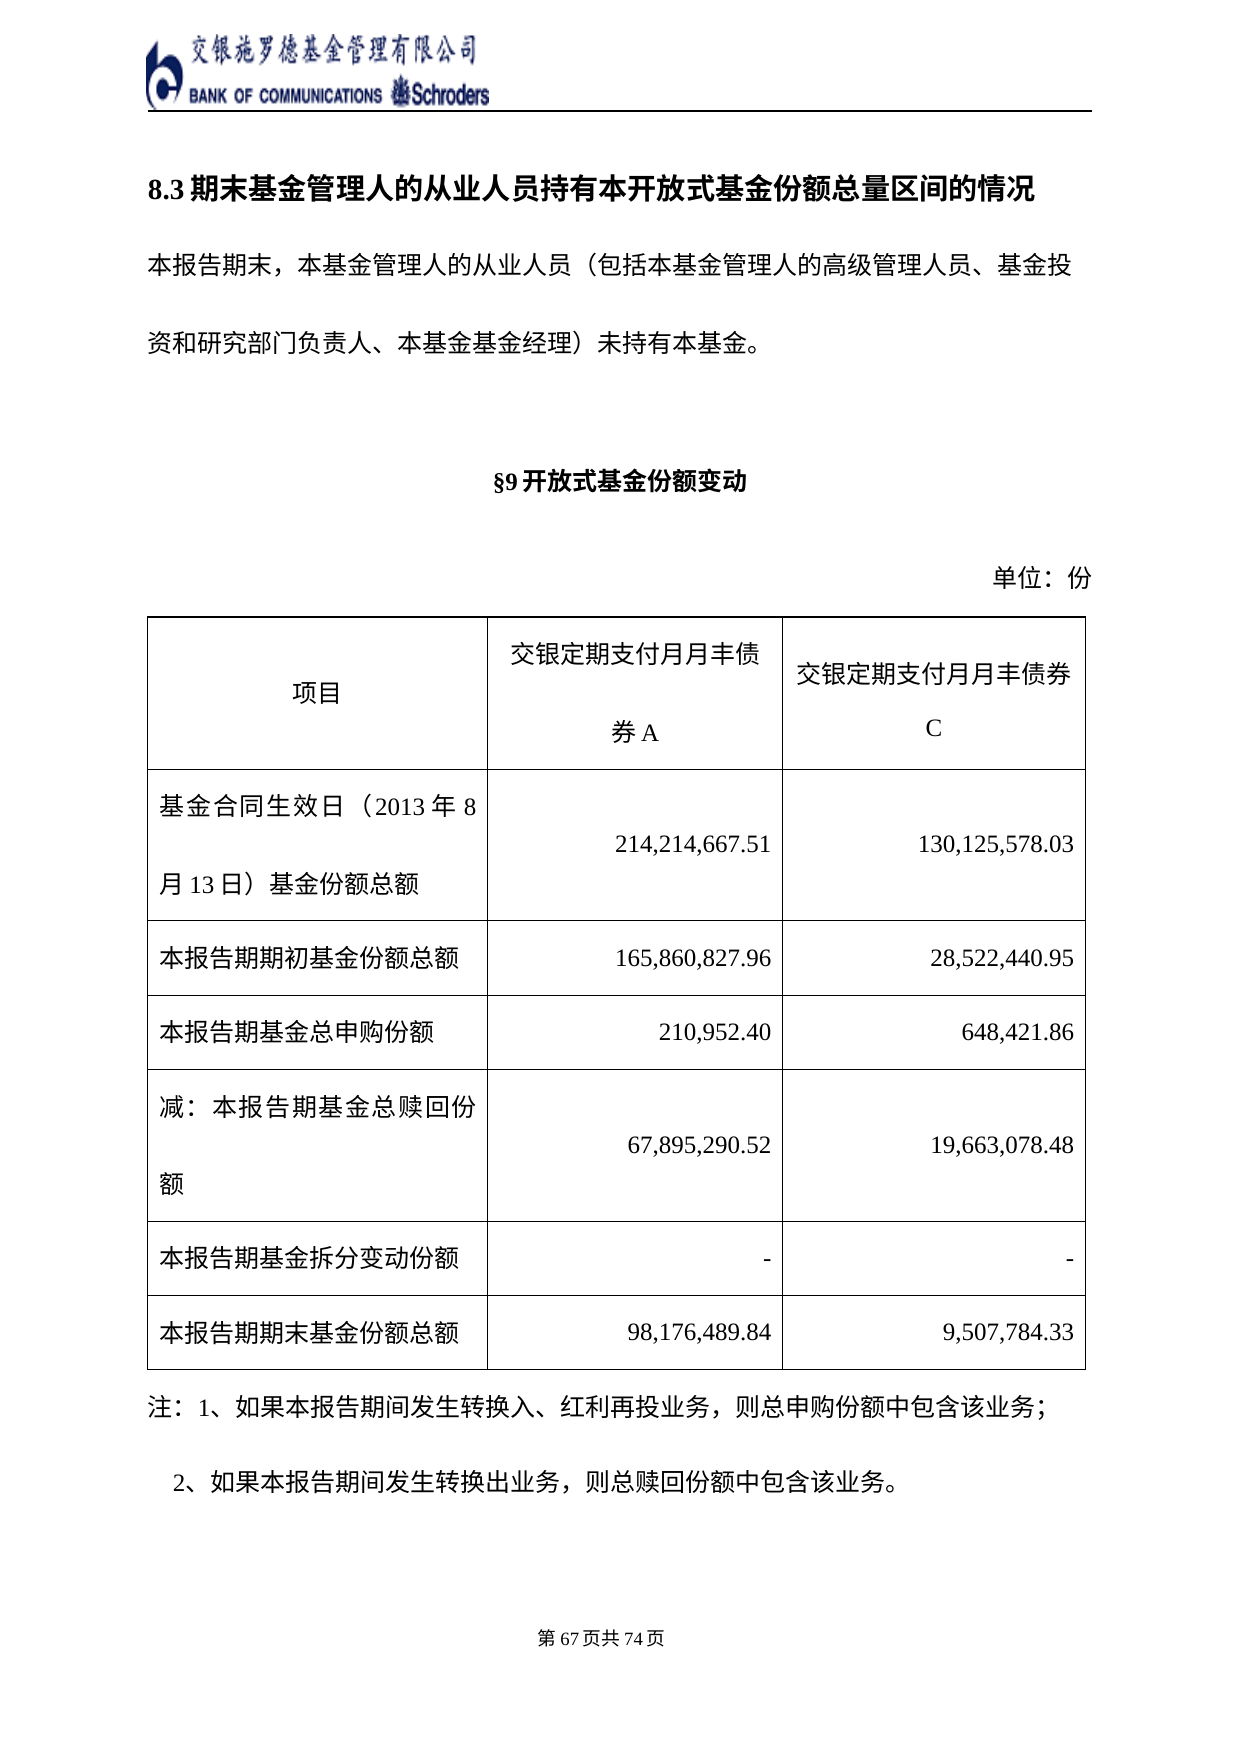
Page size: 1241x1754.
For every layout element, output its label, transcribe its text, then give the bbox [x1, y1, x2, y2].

table_cell 210,952.40 [488, 996, 782, 1068]
picture [146, 34, 489, 110]
table_header 交银定期支付月月丰债券C [783, 618, 1085, 768]
table_cell 9,507,784.33 [783, 1296, 1085, 1369]
table_cell 本报告期期初基金份额总额 [148, 921, 487, 994]
text 单位：份 [148, 544, 1092, 609]
table_cell 本报告期基金拆分变动份额 [148, 1222, 487, 1294]
table_cell 67,895,290.52 [488, 1070, 782, 1221]
table_cell 基金合同生效日（2013年8月13日）基金份额总额 [148, 770, 487, 920]
table_cell 98,176,489.84 [488, 1296, 782, 1369]
table_cell 648,421.86 [783, 996, 1085, 1068]
table_header 交银定期支付月月丰债券A [488, 618, 782, 768]
table_cell 本报告期期末基金份额总额 [148, 1296, 487, 1369]
table_cell 本报告期基金总申购份额 [148, 996, 487, 1068]
text 2、如果本报告期间发生转换出业务，则总赎回份额中包含该业务。 [148, 1448, 1092, 1513]
subtitle §9开放式基金份额变动 [148, 447, 1092, 512]
table_cell 19,663,078.48 [783, 1070, 1085, 1221]
table_cell 214,214,667.51 [488, 770, 782, 920]
table_cell 减：本报告期基金总赎回份额 [148, 1070, 487, 1221]
table_cell 28,522,440.95 [783, 921, 1085, 994]
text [148, 231, 1092, 374]
table_header 项目 [148, 618, 487, 768]
table_cell 165,860,827.96 [488, 921, 782, 994]
table_cell 130,125,578.03 [783, 770, 1085, 920]
text 注：1、如果本报告期间发生转换入、红利再投业务，则总申购份额中包含该业务； [148, 1373, 1092, 1438]
table_cell - [783, 1222, 1085, 1294]
table_cell - [488, 1222, 782, 1294]
subtitle 8.3期末基金管理人的从业人员持有本开放式基金份额总量区间的情况 [148, 154, 1092, 219]
